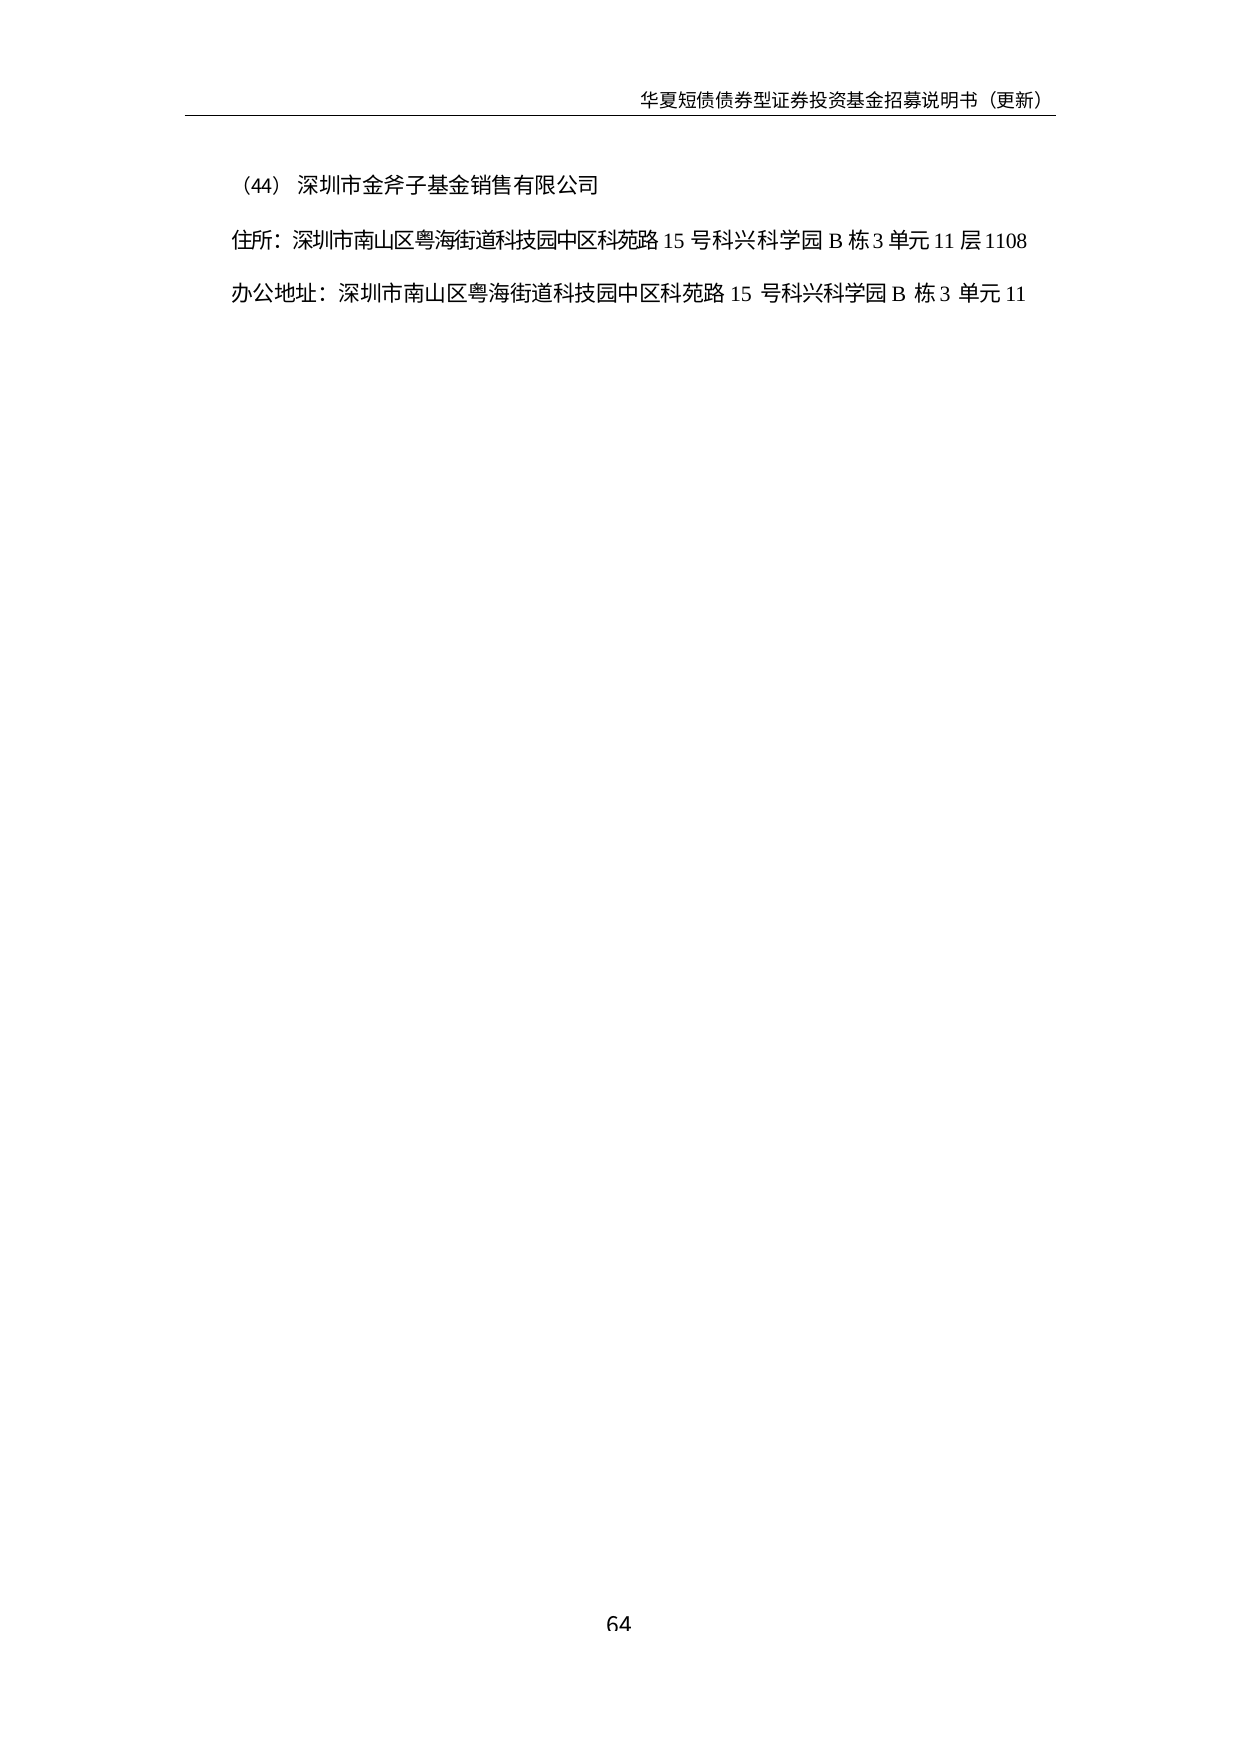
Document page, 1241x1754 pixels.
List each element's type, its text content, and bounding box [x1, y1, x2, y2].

list 深圳市金斧子基金销售有限公司 [231, 168, 1115, 200]
text 住所：深圳市南山区粤海街道科技园中区科苑路 15 号科兴科学园B 栋 3 单元 11 层 1108 [231, 223, 1115, 255]
text 办公地址：深圳市南山区粤海街道科技园中区科苑路 15 号科兴科学园 B 栋 3 单元 11 [231, 276, 1115, 307]
